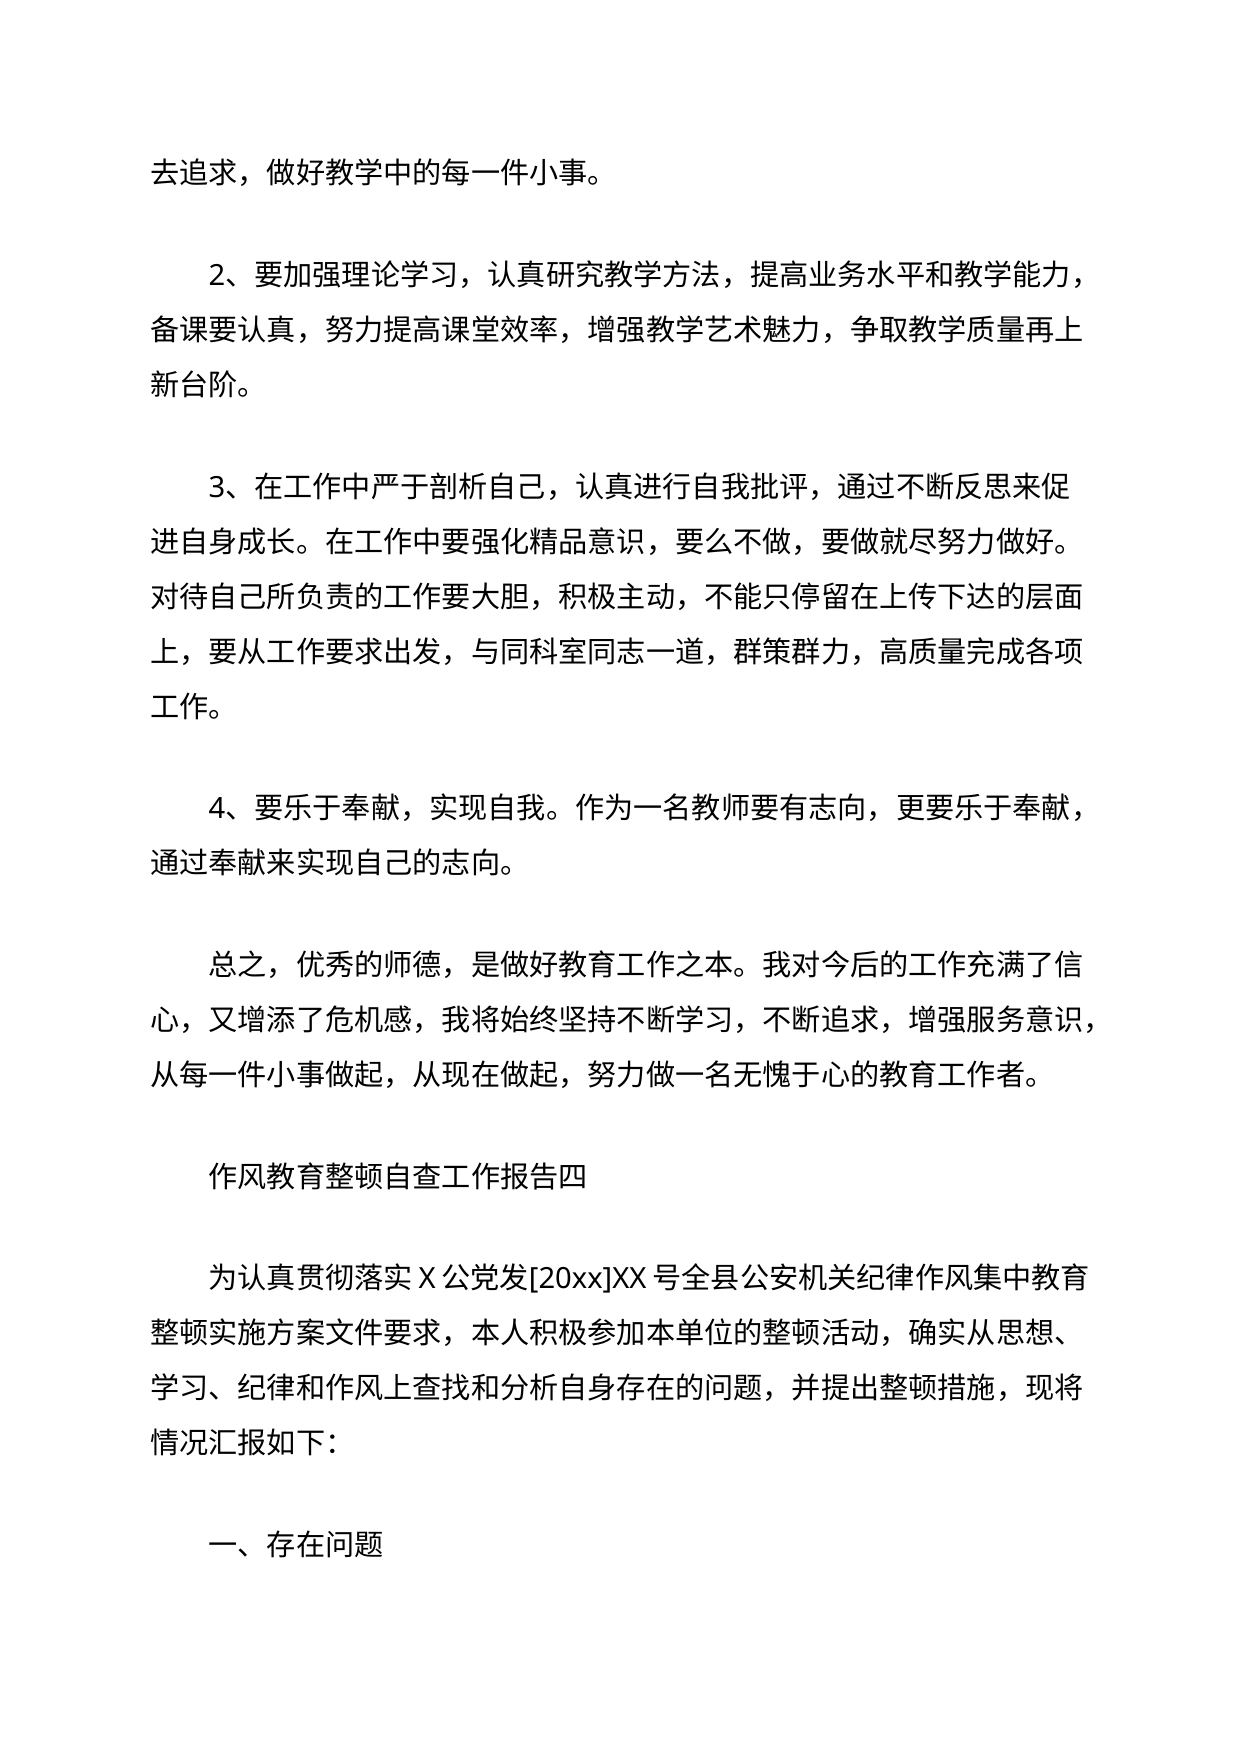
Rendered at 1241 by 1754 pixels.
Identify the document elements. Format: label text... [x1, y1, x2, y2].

text 4、要乐于奉献，实现自我。作为一名教师要有志向，更要乐于奉献，通过奉献来实现自己的志向。 [150, 785, 1090, 882]
text 2、要加强理论学习，认真研究教学方法，提高业务水平和教学能力，备课要认真，努力提高课堂效率，增强教学艺术魅力，争取教学质量再上新台阶。 [150, 252, 1090, 404]
text 总之，优秀的师德，是做好教育工作之本。我对今后的工作充满了信心，又增添了危机感，我将始终坚持不断学习，不断追求，增强服务意识，从每一件小事做起，从现在做起，努力做一名无愧于心的教育工作者。 [150, 942, 1090, 1094]
text 3、在工作中严于剖析自己，认真进行自我批评，通过不断反思来促进自身成长。在工作中要强化精品意识，要么不做，要做就尽努力做好。对待自己所负责的工作要大胆，积极主动，不能只停留在上传下达的层面上，要从工作要求出发，与同科室同志一道，群策群力，高质量完成各项工作。 [150, 463, 1090, 725]
text 为认真贯彻落实X公党发[20xx]XX号全县公安机关纪律作风集中教育整顿实施方案文件要求，本人积极参加本单位的整顿活动，确实从思想、学习、纪律和作风上查找和分析自身存在的问题，并提出整顿措施，现将情况汇报如下： [150, 1255, 1090, 1462]
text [150, 150, 1090, 192]
text 一、存在问题 [150, 1522, 1090, 1564]
text 作风教育整顿自查工作报告四 [150, 1153, 1090, 1196]
